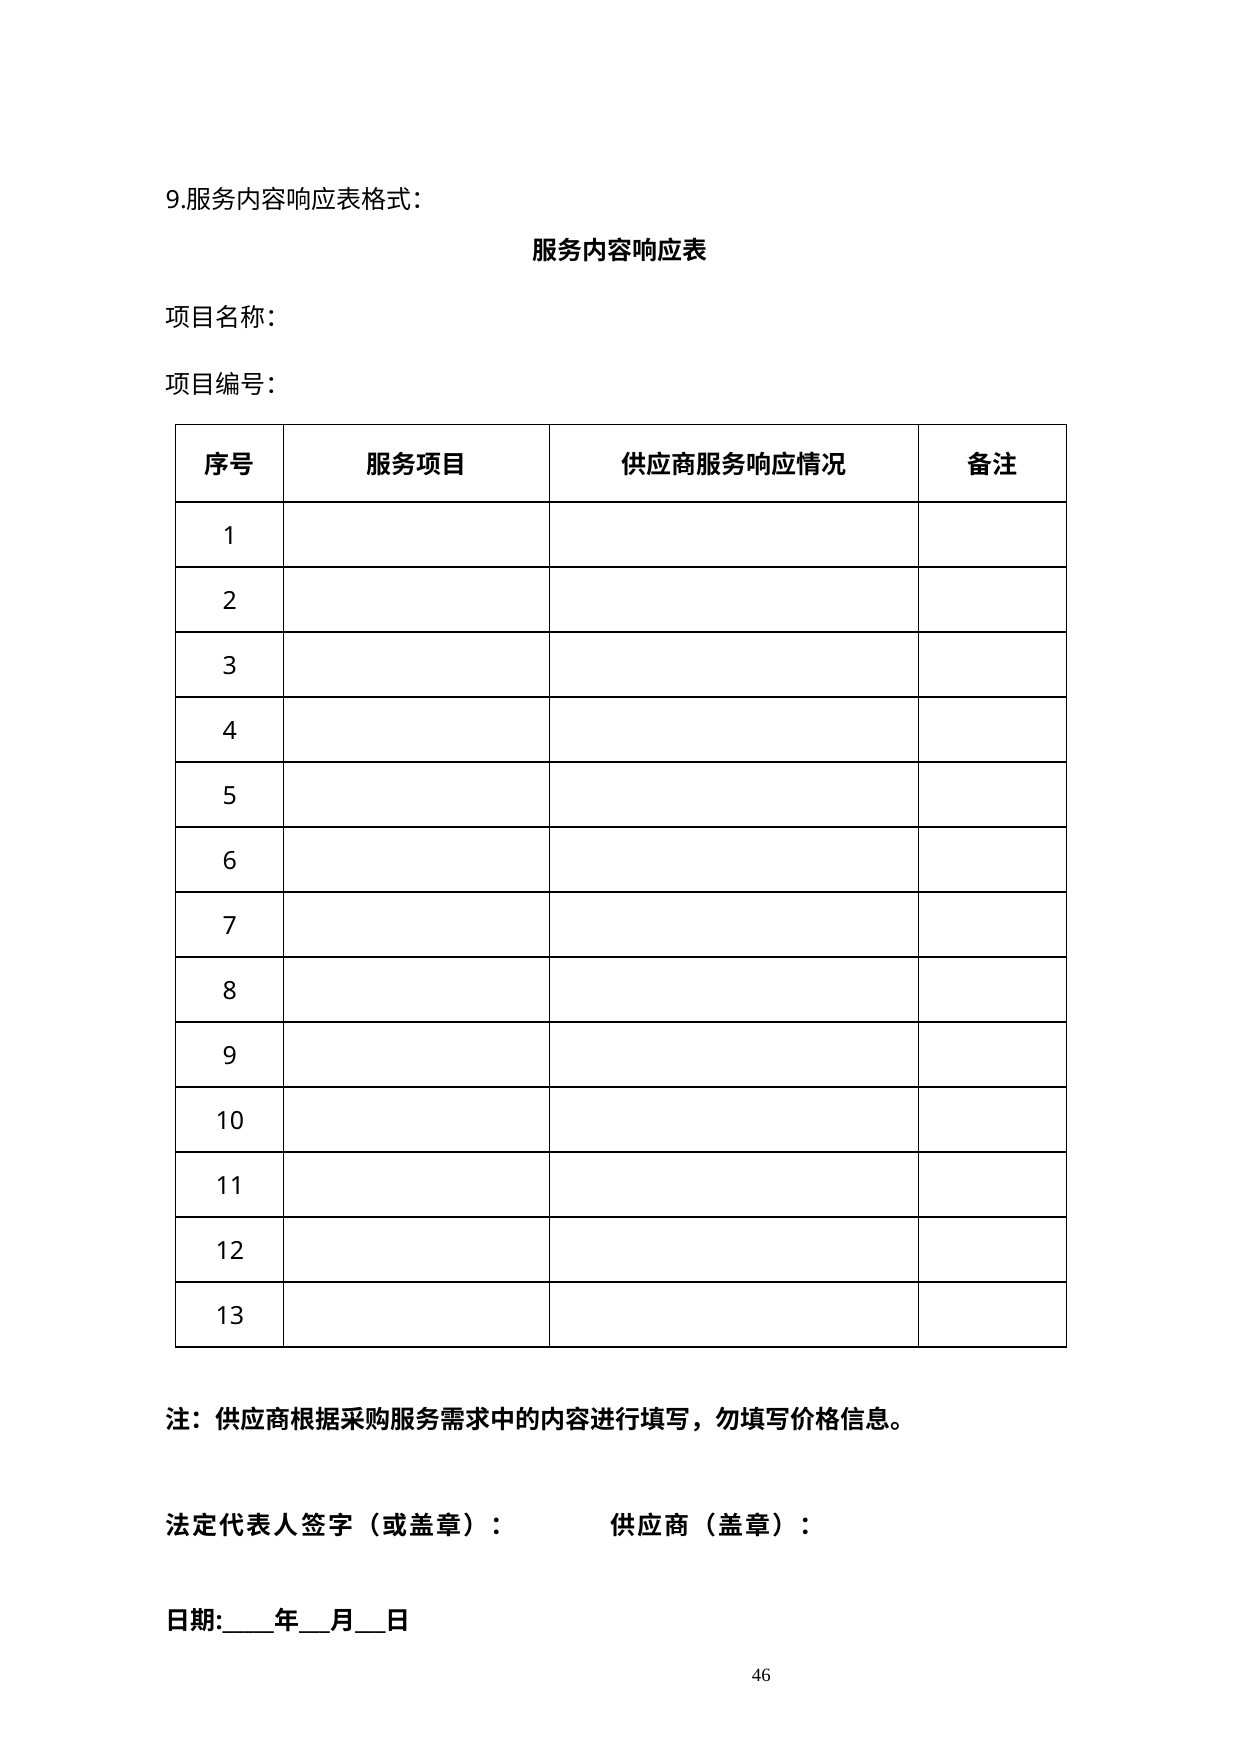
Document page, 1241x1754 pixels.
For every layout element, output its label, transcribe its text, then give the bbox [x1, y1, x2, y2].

table_cell 11 [176, 1153, 283, 1216]
table_cell [550, 893, 918, 956]
table_cell [919, 958, 1066, 1021]
table_cell [550, 503, 918, 566]
table_cell [550, 828, 918, 891]
table_cell [919, 1088, 1066, 1151]
table_cell [919, 828, 1066, 891]
table_cell [919, 893, 1066, 956]
table_cell [284, 1153, 549, 1216]
table_cell [550, 633, 918, 696]
table_cell [919, 1283, 1066, 1346]
table_cell [919, 568, 1066, 631]
text 9.服务内容响应表格式： [165, 170, 1075, 218]
table_cell 3 [176, 633, 283, 696]
table_cell 10 [176, 1088, 283, 1151]
table_cell [919, 1153, 1066, 1216]
table_cell [284, 568, 549, 631]
table_header 供应商服务响应情况 [550, 425, 918, 501]
table_header 服务项目 [284, 425, 549, 501]
text 日期:_____年___月___日 [165, 1601, 1075, 1637]
text 项目名称： [165, 297, 1075, 333]
table_cell [284, 1023, 549, 1086]
table_cell [550, 698, 918, 761]
table_cell 13 [176, 1283, 283, 1346]
table_cell [284, 1218, 549, 1281]
table_cell 5 [176, 763, 283, 826]
table_cell 8 [176, 958, 283, 1021]
table_header 序号 [176, 425, 283, 501]
table_cell [284, 698, 549, 761]
table_cell [919, 698, 1066, 761]
table_cell 9 [176, 1023, 283, 1086]
table_cell [284, 958, 549, 1021]
text 注：供应商根据采购服务需求中的内容进行填写，勿填写价格信息。 [165, 1399, 1075, 1435]
table_cell 4 [176, 698, 283, 761]
table_cell [919, 503, 1066, 566]
table_cell [550, 1218, 918, 1281]
table_cell [284, 1283, 549, 1346]
table_cell [284, 893, 549, 956]
table_cell [919, 763, 1066, 826]
table_cell 12 [176, 1218, 283, 1281]
table_header 备注 [919, 425, 1066, 501]
table_cell [550, 1283, 918, 1346]
table_cell [919, 1023, 1066, 1086]
table_cell 7 [176, 893, 283, 956]
table_cell [550, 958, 918, 1021]
text 法定代表人签字（或盖章）： 供应商（盖章）： [165, 1505, 1075, 1542]
table_cell [550, 568, 918, 631]
table_cell [284, 633, 549, 696]
table_cell [550, 763, 918, 826]
table_cell [284, 1088, 549, 1151]
table_cell 2 [176, 568, 283, 631]
table_cell [550, 1088, 918, 1151]
text 服务内容响应表 [165, 230, 1075, 267]
table_cell 1 [176, 503, 283, 566]
table_cell [284, 763, 549, 826]
table_cell [284, 828, 549, 891]
text 项目编号： [165, 364, 1075, 400]
table_cell [550, 1023, 918, 1086]
table_cell [919, 633, 1066, 696]
table_cell [550, 1153, 918, 1216]
table_cell 6 [176, 828, 283, 891]
table_cell [919, 1218, 1066, 1281]
table_cell [284, 503, 549, 566]
